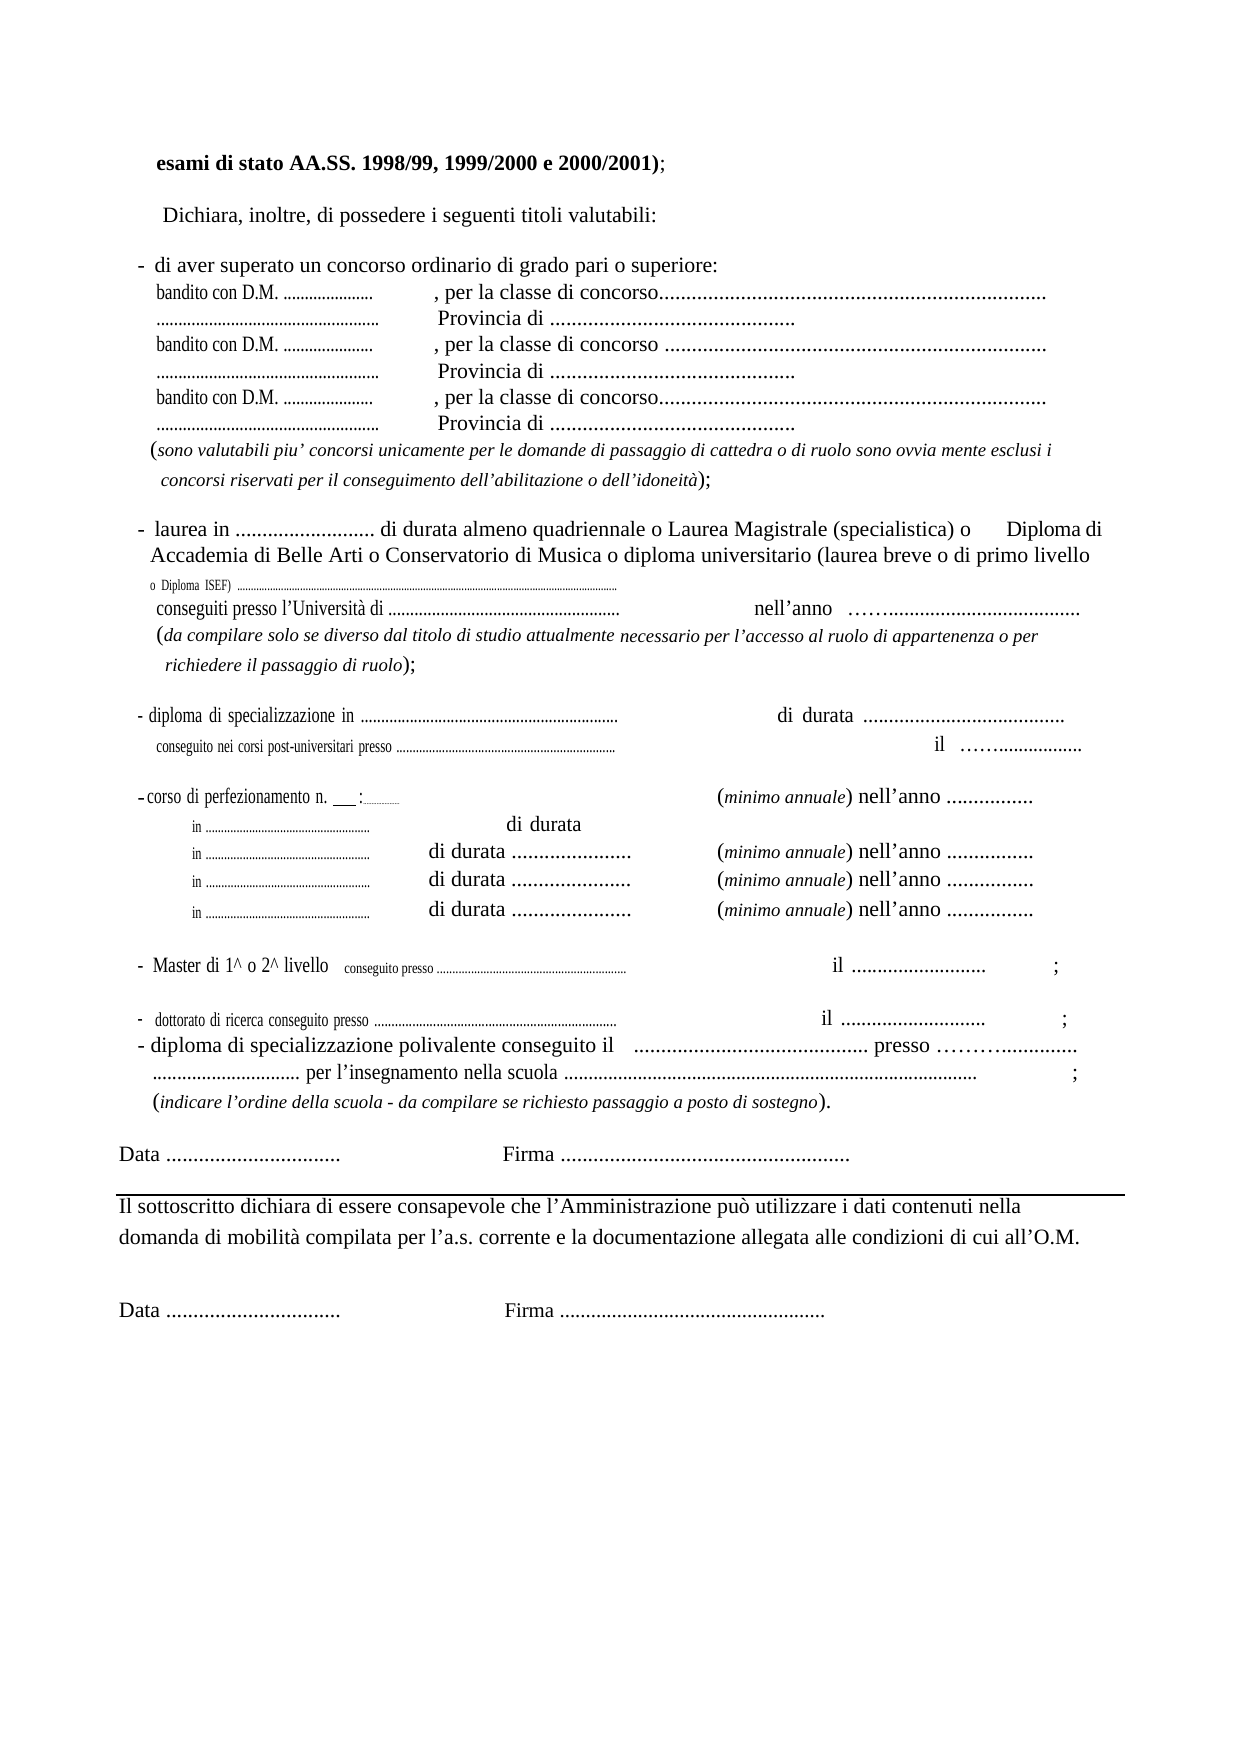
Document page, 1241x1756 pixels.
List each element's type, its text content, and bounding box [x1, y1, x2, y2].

text Data ................................ Firma ................................................... [119, 1297, 1115, 1322]
text - diploma di specializzazione polivalente conseguito il ........................................... presso ……….............. [137, 1032, 1115, 1058]
list di aver superato un concorso ordinario di grado pari o superiore: [137, 254, 1115, 278]
text - dottorato di ricerca conseguito presso ...................................................................... il ............................ ; [137, 1005, 1115, 1032]
text Il sottoscritto dichiara di essere consapevole che l’Amministrazione può utilizzare i dati contenuti nella domanda di mobilità compilata per l’a.s. corrente e la documentazione allegata alle condizioni di cui all’O.M. [119, 1196, 1101, 1249]
text ................................................... Provincia di ............................................. [156, 358, 1115, 383]
list corso di perfezionamento n. :...................... (minimo annuale) nell’anno ................ [137, 783, 1115, 809]
text ................................................... Provincia di ............................................. [156, 305, 1115, 330]
text (indicare l’ordine della scuola - da compilare se richiesto passaggio a posto di sostegno). Data ................................ Firma ..................................................... [119, 1088, 851, 1166]
text ................................................... Provincia di ............................................. [156, 410, 1115, 435]
text bandito con D.M. ..................... , per la classe di concorso....................................................................... [156, 384, 1115, 409]
text bandito con D.M. ..................... , per la classe di concorso....................................................................... [156, 279, 1115, 304]
text conseguiti presso l’Università di ..................................................... nell’anno ……..................................... [156, 595, 1115, 620]
text bandito con D.M. ..................... , per la classe di concorso ...................................................................... [156, 331, 1115, 356]
text in ..................................................... di durata ...................... (minimo annuale) nell’anno ................ [192, 838, 1115, 864]
list laurea in .......................... di durata almeno quadriennale o Laurea Magistrale (specialistica) o Diploma di Accademia di Belle Arti o Conservatorio di Musica o diploma universitario (laurea breve o di primo livello [137, 516, 1103, 568]
text - diploma di specializzazione in ............................................................... di durata ....................................... [137, 702, 1115, 727]
text in ..................................................... di durata ...................... (minimo annuale) nell’anno ................ [192, 896, 1115, 923]
text in ..................................................... di durata ...................... (minimo annuale) nell’anno ................ [192, 866, 1115, 892]
text (da compilare solo se diverso dal titolo di studio attualmente necessario per l’accesso al ruolo di appartenenza o per richiedere il passaggio di ruolo); [156, 621, 1052, 676]
text .............................. per l’insegnamento nella scuola .................................................................................... ; [152, 1059, 1115, 1084]
text conseguito nei corsi post-universitari presso ................................................................... il ……................. [156, 731, 1115, 758]
text esami di stato AA.SS. 1998/99, 1999/2000 e 2000/2001); Dichiara, inoltre, di possedere i seguenti titoli valutabili: [156, 150, 668, 227]
text (sono valutabili piu’ concorsi unicamente per le domande di passaggio di cattedra o di ruolo sono ovvia mente esclusi i concorsi riservati per il conseguimento dell’abilitazione o dell’idoneità); [150, 436, 1052, 491]
text in ..................................................... di durata [192, 811, 1115, 837]
text - Master di 1^ o 2^ livello conseguito presso ............................................................. il .......................... ; [137, 952, 1115, 979]
text o Diploma ISEF) ........................................................................................................................................... [150, 576, 1115, 593]
